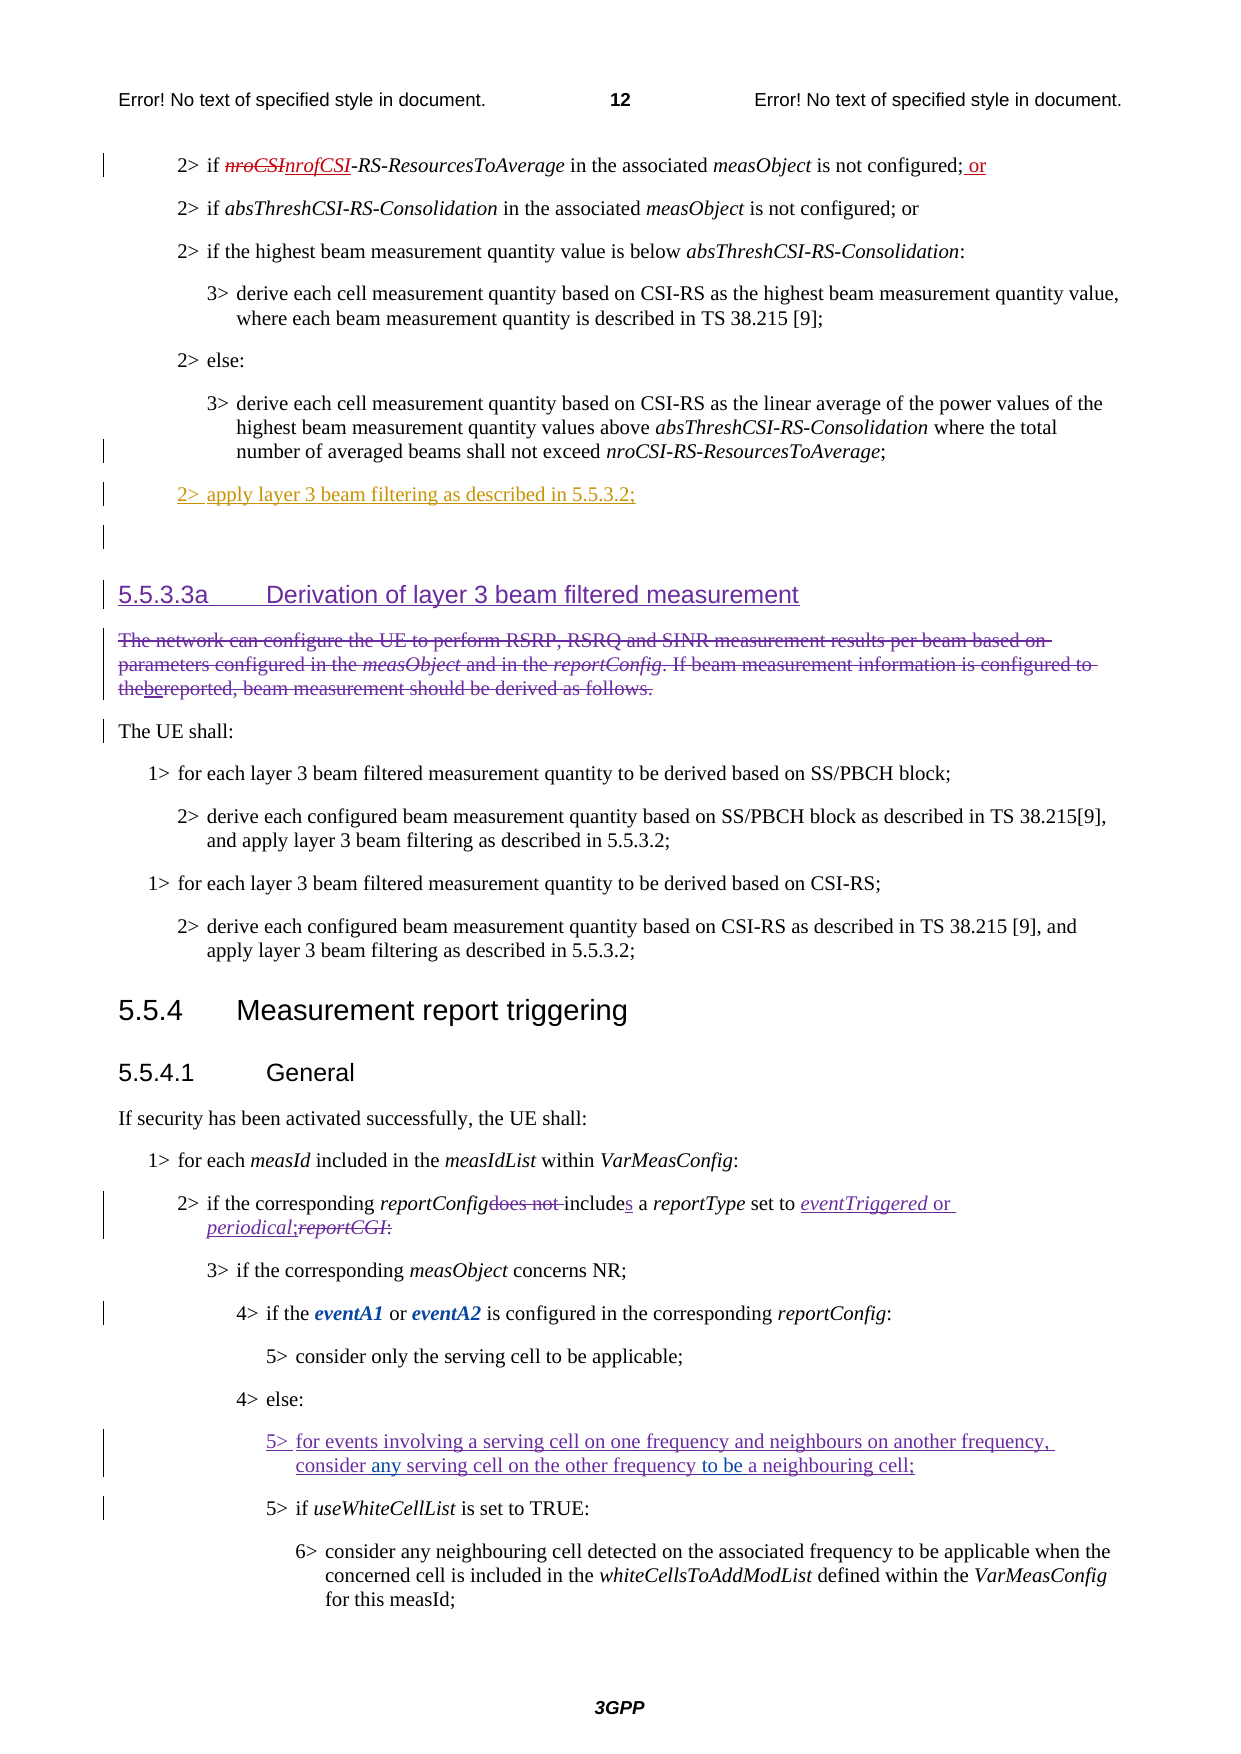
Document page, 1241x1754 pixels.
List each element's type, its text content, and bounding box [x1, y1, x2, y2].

text The UE shall: [118, 718, 1122, 743]
text 2> derive each configured beam measurement quantity based on CSI-RS as described in TS 38.215 [9], and apply layer 3 beam filtering as described in 5.5.3.2; [177, 914, 1122, 962]
text 3> if the corresponding measObject concerns NR; [207, 1258, 1122, 1282]
text 2> else: [177, 348, 1122, 372]
text 1> for each layer 3 beam filtered measurement quantity to be derived based on CSI-RS; [148, 871, 1122, 895]
text 2> if absThreshCSI-RS-Consolidation in the associated measObject is not configured; or [177, 196, 1122, 220]
text 6> consider any neighbouring cell detected on the associated frequency to be applicable when the concerned cell is included in the whiteCellsToAddModList defined within the VarMeasConfig for this measId; [295, 1539, 1122, 1611]
text 5> consider only the serving cell to be applicable; [266, 1344, 1122, 1368]
text If security has been activated successfully, the UE shall: [118, 1106, 1122, 1129]
text 5> if useWhiteCellList is set to TRUE: [266, 1496, 1122, 1520]
text 2> if -RS-ResourcesToAverage in the associated measObject is not configured; [177, 153, 1122, 177]
text 2> derive each configured beam measurement quantity based on SS/PBCH block as described in TS 38.215[9], and apply layer 3 beam filtering as described in 5.5.3.2; [177, 804, 1122, 852]
text 4> else: [236, 1386, 1122, 1411]
text 4> if the eventA1 or eventA2 is configured in the corresponding reportConfig: [236, 1301, 1122, 1325]
text 1> for each measId included in the measIdList within VarMeasConfig: [148, 1148, 1122, 1172]
subtitle 5.5.4 Measurement report triggering [118, 993, 1122, 1027]
text 1> for each layer 3 beam filtered measurement quantity to be derived based on SS/PBCH block; [148, 761, 1122, 785]
text 2> if the corresponding reportConfiginclude a reportType set to [177, 1191, 1122, 1239]
text 3> derive each cell measurement quantity based on CSI-RS as the highest beam measurement quantity value, where each beam measurement quantity is described in TS 38.215 [9]; [207, 281, 1122, 329]
text 3> derive each cell measurement quantity based on CSI-RS as the linear average of the power values of the highest beam measurement quantity values above absThreshCSI-RS-Consolidation where the total number of averaged beams shall not exceed nroCSI-RS-ResourcesToAverage; [207, 391, 1122, 463]
text 2> if the highest beam measurement quantity value is below absThreshCSI-RS-Consolidation: [177, 238, 1122, 263]
subtitle 5.5.4.1 General [118, 1058, 1122, 1087]
